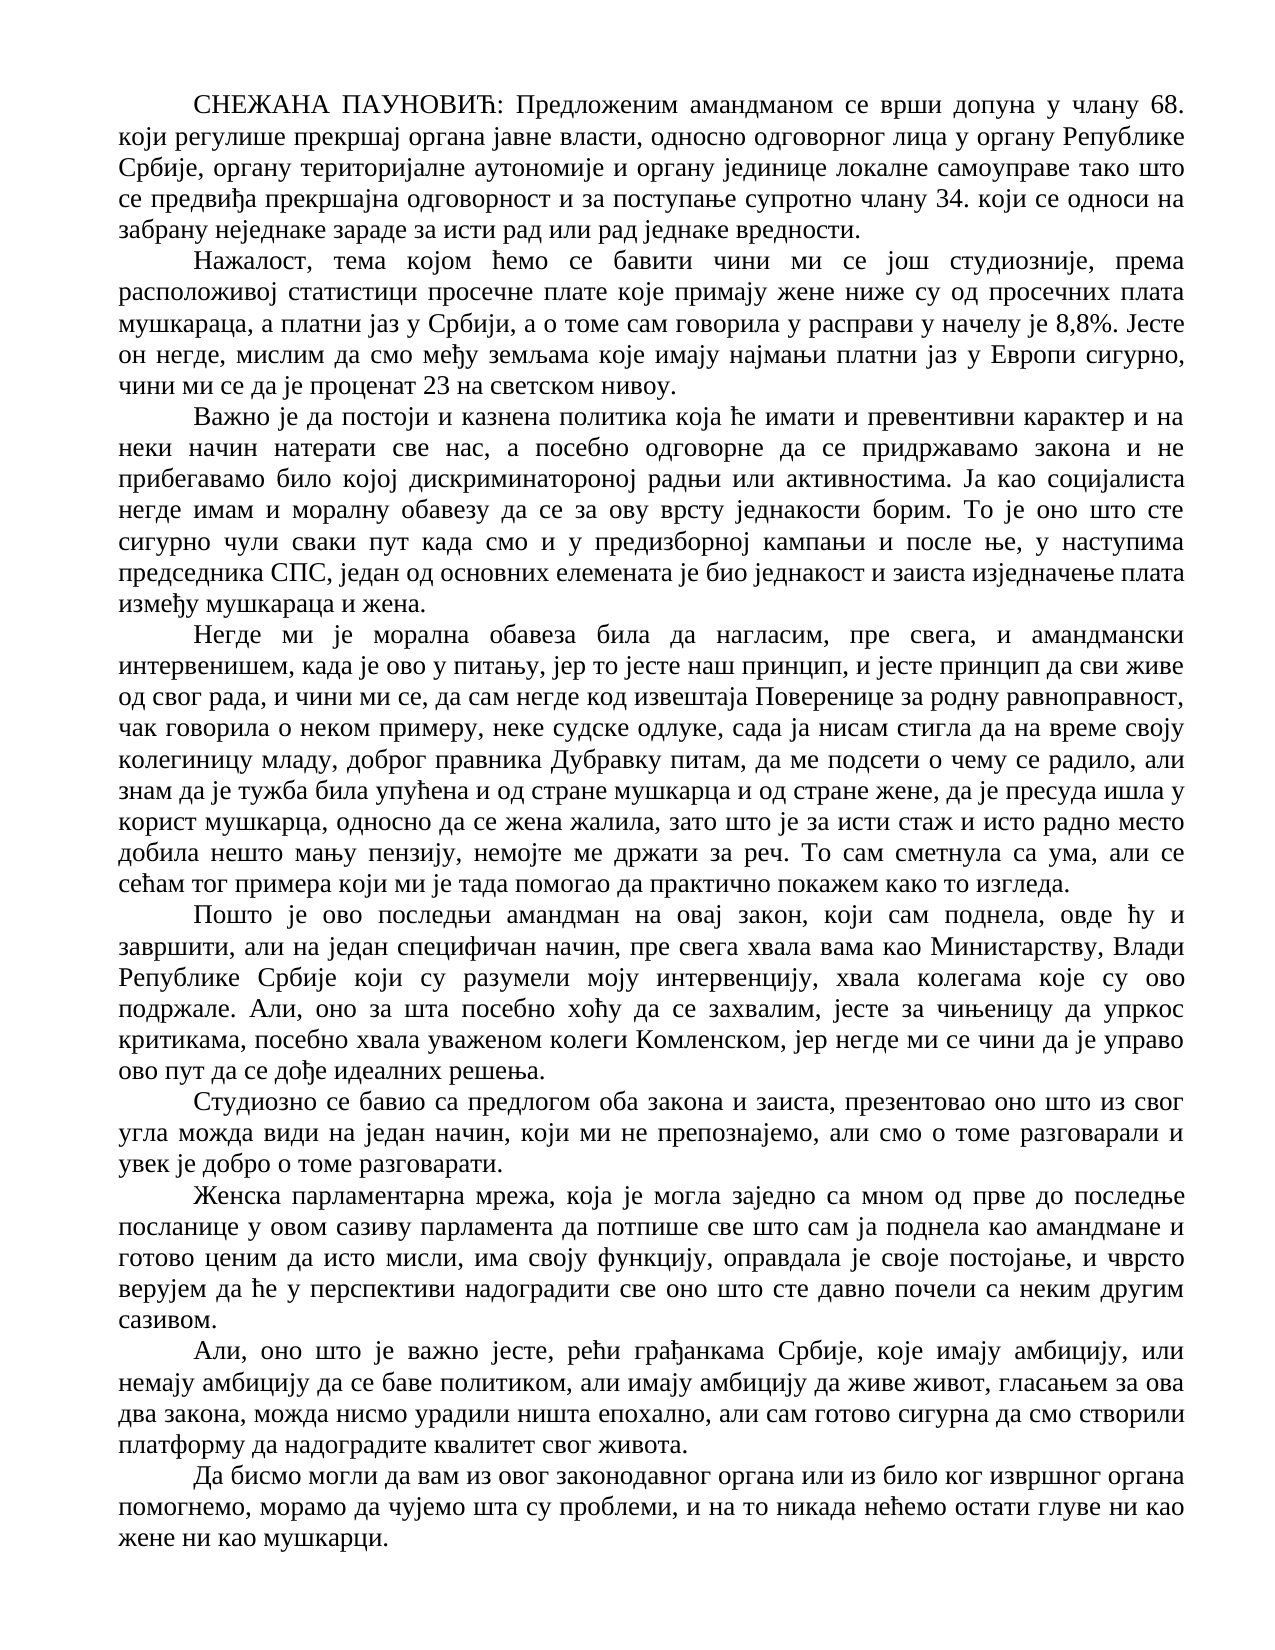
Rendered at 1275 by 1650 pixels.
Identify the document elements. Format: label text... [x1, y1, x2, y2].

text Женска парламентарна мрежа, која је могла заједно са мном од прве до последње посланице у овом сазиву парламента да потпише све што сам ја поднела као амандмане и готово ценим да исто мисли, има своју функцију, оправдала је своје постојање, и чврсто верујем да ће у перспективи надоградити све оно што сте давно почели са неким другим сазивом. [118, 1179, 1186, 1334]
text Студиозно се бавио са предлогом оба закона и заиста, презентовао оно што из свог угла можда види на један начин, који ми не препознајемо, али смо о томе разговарали и увек је добро о томе разговарати. [118, 1085, 1186, 1179]
text Али, оно што је важно јесте, рећи грађанкама Србије, које имају амбицију, или немају амбицију да се баве политиком, али имају амбицију да живе живот, гласањем за ова два закона, можда нисмо урадили ништа епохално, али сам готово сигурна да смо створили платформу да надоградите квалитет свог живота. [118, 1334, 1186, 1459]
text Да бисмо могли да вам из овог законодавног органа или из било ког извршног органа помогнемо, морамо да чујемо шта су проблеми, и на то никада нећемо остати глуве ни као жене ни као мушкарци. [118, 1459, 1186, 1552]
text СНЕЖАНА ПАУНОВИЋ: Предложеним амандманом се врши допуна у члану 68. који регулише прекршај органа јавне власти, односно одговорног лица у органу Републике Србије, органу територијалне аутономије и органу јединице локалне самоуправе тако што се предвиђа прекршајна одговорност и за поступање супротно члану 34. који се односи на забрану неједнаке зараде за исти рад или рад једнаке вредности. [118, 89, 1186, 244]
text Негде ми је морална обавеза била да нагласим, пре свега, и амандмански интервенишем, када је ово у питању, јер то јесте наш принцип, и јесте принцип да сви живе од свог рада, и чини ми се, да сам негде код извештаја Поверенице за родну равноправност, чак говорила о неком примеру, неке судске одлуке, сада ја нисам стигла да на време своју колегиницу младу, доброг правника Дубравку питам, да ме подсети о чему се радило, али знам да је тужба била упућена и од стране мушкарца и од стране жене, да је пресуда ишла у корист мушкарца, односно да се жена жалила, зато што је за исти стаж и исто радно место добила нешто мању пензију, немојте ме држати за реч. То сам сметнула са ума, али се сећам тог примера који ми је тада помогао да практично покажем како то изгледа. [118, 618, 1186, 898]
text Важно је да постоји и казнена политика која ће имати и превентивни карактер и на неки начин натерати све нас, а посебно одговорне да се придржавамо закона и не прибегавамо било којој дискриминатороној радњи или активностима. Ја као социјалиста негде имам и моралну обавезу да се за ову врсту једнакости борим. То је оно што сте сигурно чули сваки пут када смо и у предизборној кампањи и после ње, у наступима председника СПС, један од основних елемената је био једнакост и заиста изједначење плата између мушкараца и жена. [118, 400, 1186, 618]
text Нажалост, тема којом ћемо се бавити чини ми се још студиозније, према расположивој статистици просечне плате које примају жене ниже су од просечних плата мушкараца, а платни јаз у Србији, а о томе сам говорила у расправи у начелу је 8,8%. Јесте он негде, мислим да смо међу земљама које имају најмањи платни јаз у Европи сигурно, чини ми се да је проценат 23 на светском нивоу. [118, 244, 1186, 400]
text Пошто је ово последњи амандман на овај закон, који сам поднела, овде ћу и завршити, али на један специфичан начин, пре свега хвала вама као Министарству, Влади Републике Србије који су разумели моју интервенцију, хвала колегама које су ово подржале. Али, оно за шта посебно хоћу да се захвалим, јесте за чињеницу да упркос критикама, посебно хвала уваженом колеги Комленском, јер негде ми се чини да је управо ово пут да се дође идеалних решења. [118, 898, 1186, 1085]
